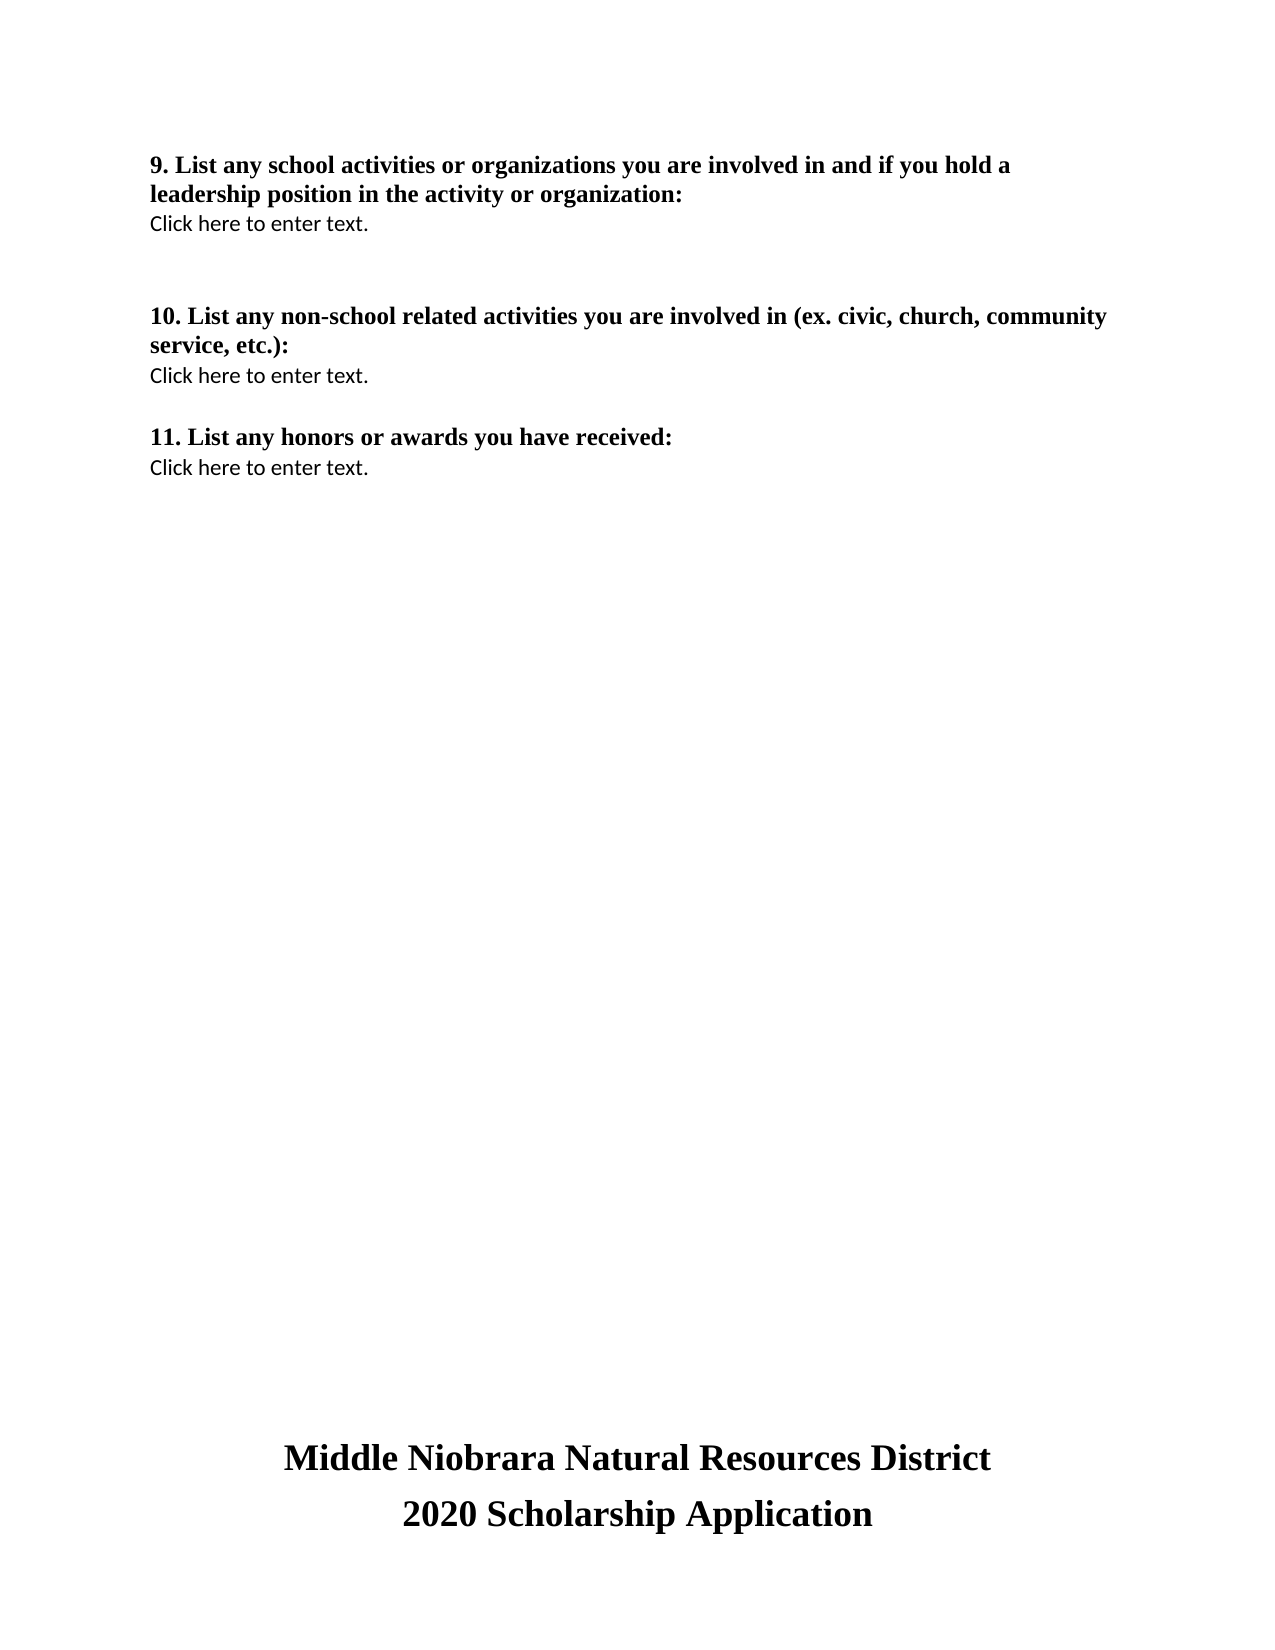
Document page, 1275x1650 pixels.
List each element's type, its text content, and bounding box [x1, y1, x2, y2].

text 11. List any honors or awards you have received: [150, 422, 1125, 451]
text 10. List any non-school related activities you are involved in (ex. civic, church, community service, etc.): [150, 301, 1125, 359]
text 9. List any school activities or organizations you are involved in and if you hold a leadership position in the activity or organization: [150, 150, 1125, 207]
